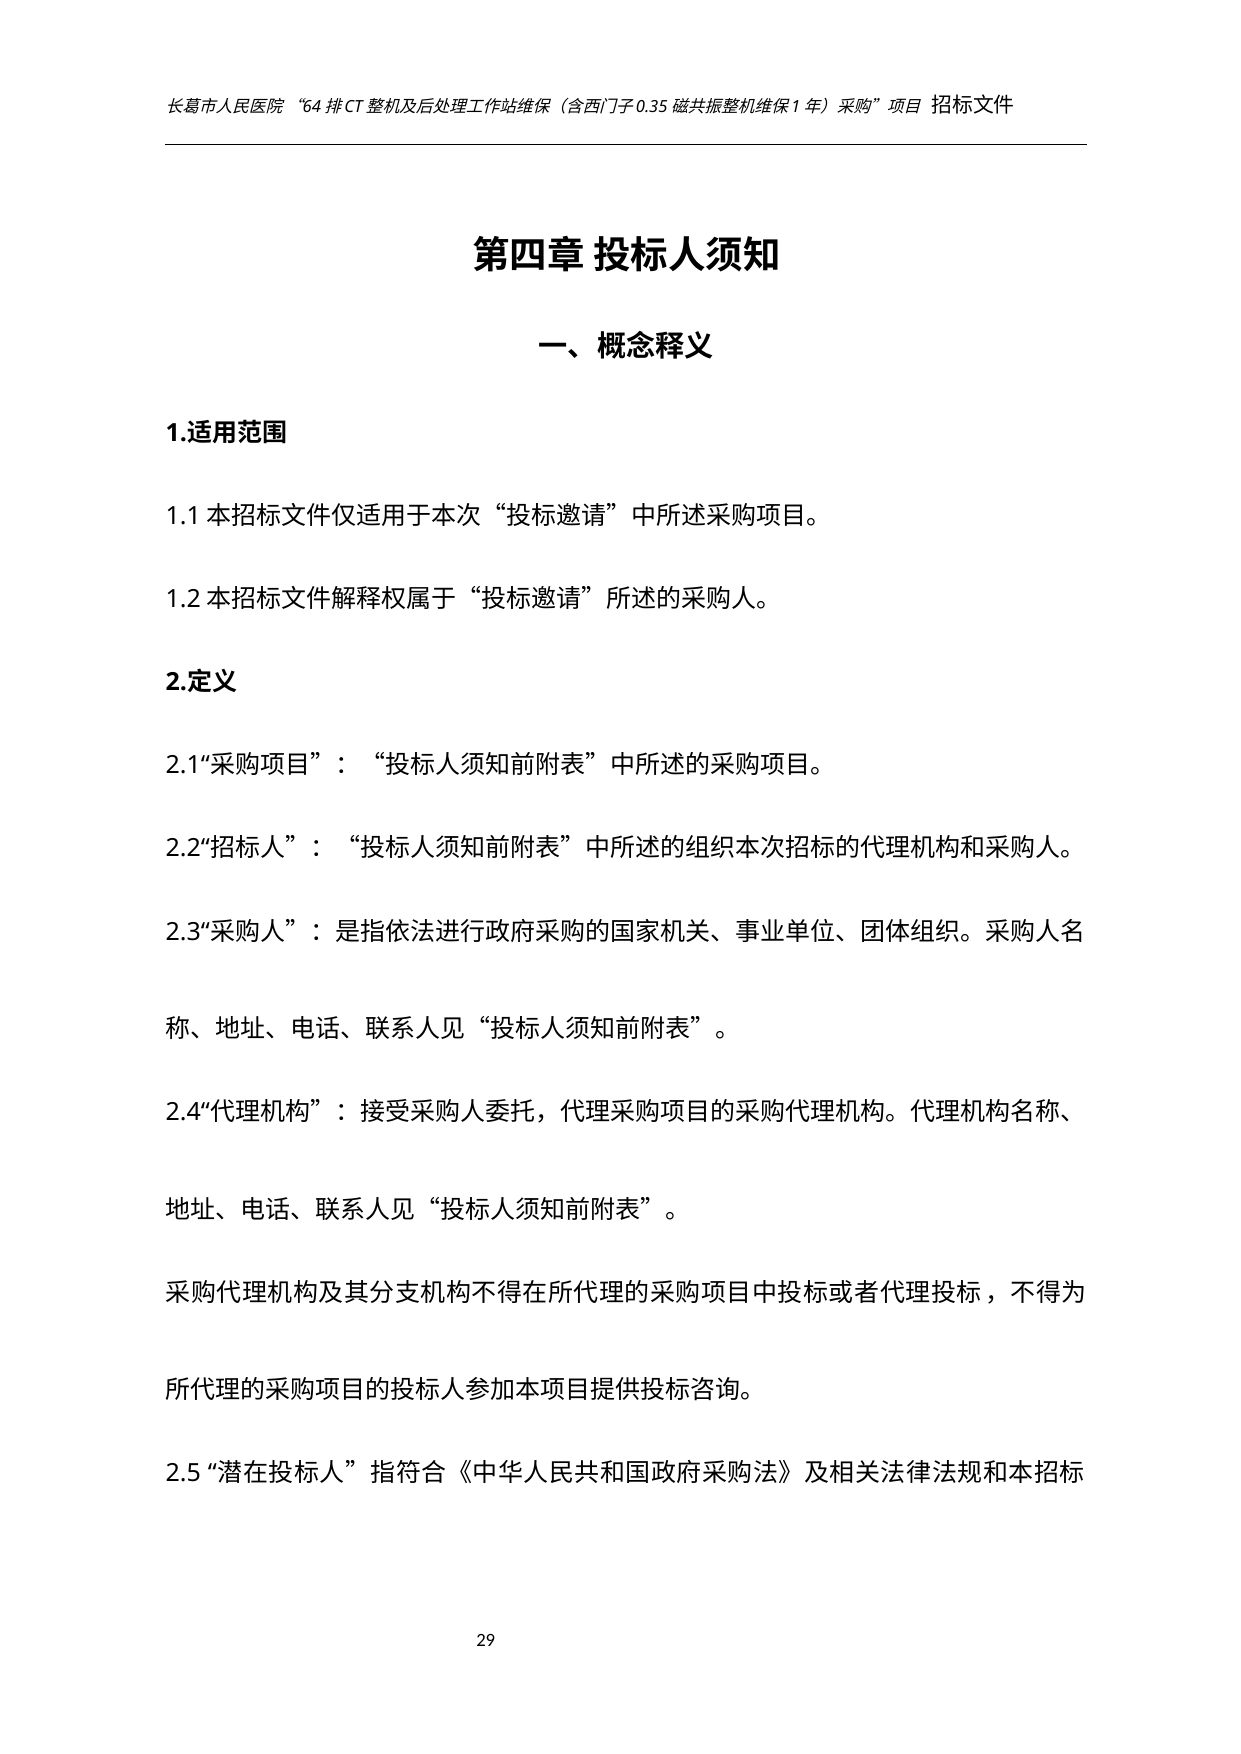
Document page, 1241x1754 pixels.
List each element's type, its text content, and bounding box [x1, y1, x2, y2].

text 1.1本招标文件仅适用于本次“投标邀请”中所述采购项目。 [165, 481, 1087, 546]
text 2.4“代理机构”：接受采购人委托，代理采购项目的采购代理机构。代理机构名称、地址、电话、联系人见“投标人须知前附表”。 [165, 1077, 1087, 1240]
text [165, 1438, 1087, 1503]
text 2.定义 [165, 647, 1087, 712]
text 1.2本招标文件解释权属于“投标邀请”所述的采购人。 [165, 564, 1087, 629]
text 2.2“招标人”：“投标人须知前附表”中所述的组织本次招标的代理机构和采购人。 [165, 813, 1087, 878]
text 2.1“采购项目”：“投标人须知前附表”中所述的采购项目。 [165, 730, 1087, 795]
text 一、概念释义 [165, 312, 1087, 377]
text 第四章 投标人须知 [165, 219, 1087, 284]
text 采购代理机构及其分支机构不得在所代理的采购项目中投标或者代理投标，不得为所代理的采购项目的投标人参加本项目提供投标咨询。 [165, 1258, 1087, 1420]
text 2.3“采购人”：是指依法进行政府采购的国家机关、事业单位、团体组织。采购人名称、地址、电话、联系人见“投标人须知前附表”。 [165, 897, 1087, 1059]
text 1.适用范围 [165, 398, 1087, 463]
